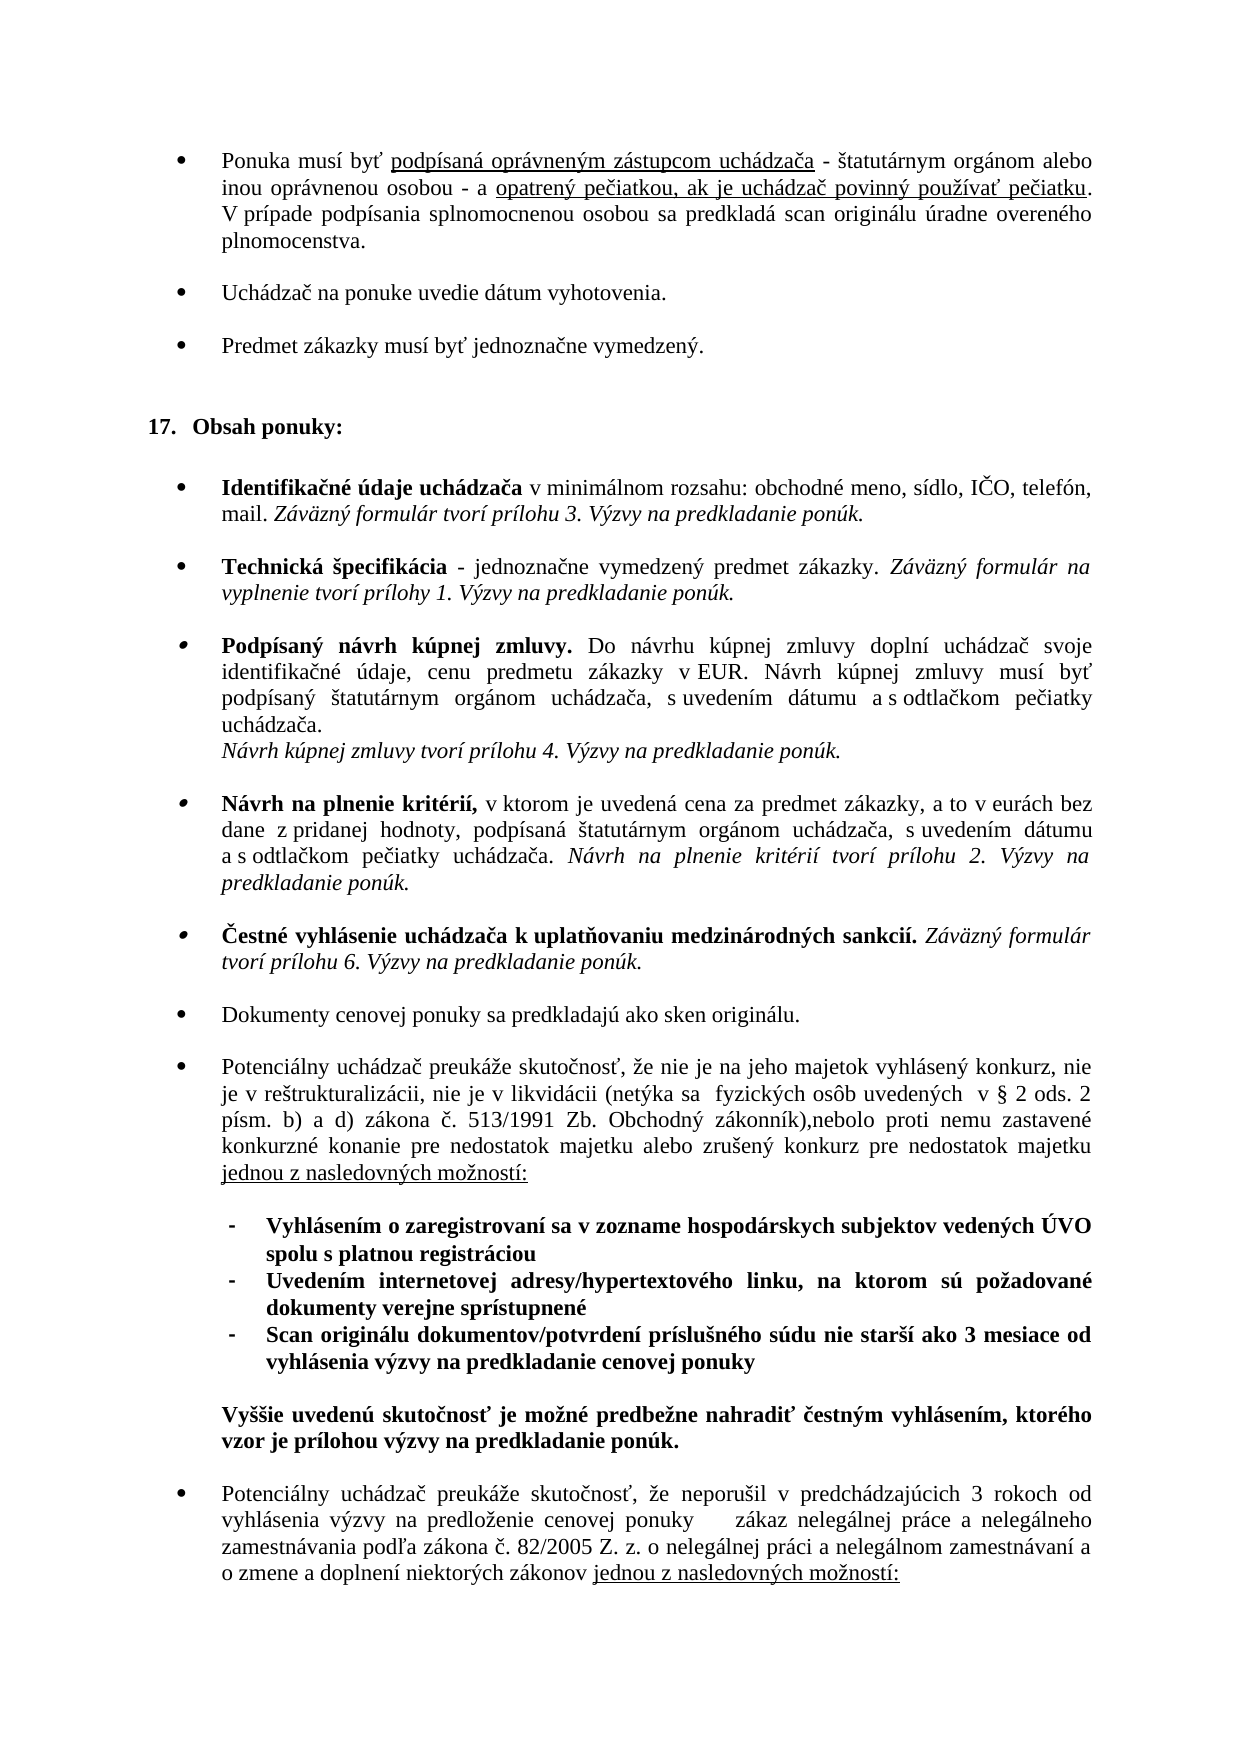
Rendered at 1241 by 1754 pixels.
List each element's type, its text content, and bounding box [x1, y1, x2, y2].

list Dokumenty cenovej ponuky sa predkladajú ako sken originálu. [177, 1001, 1093, 1027]
text Vyššie uvedenú skutočnosť je možné predbežne nahradiť čestným vyhlásením, ktorého vzor je prílohou výzvy na predkladanie ponúk. [221, 1401, 1093, 1454]
list Návrh kúpnej zmluvy tvorí prílohu 4. Výzvy na predkladanie ponúk. [221, 737, 1093, 763]
list Uvedením internetovej adresy/hypertextového linku, na ktorom sú požadované dokumenty verejne sprístupnené [228, 1266, 1093, 1320]
list Scan originálu dokumentov/potvrdení príslušného súdu nie starší ako 3 mesiace od vyhlásenia výzvy na predkladanie cenovej ponuky [228, 1320, 1093, 1375]
list Predmet zákazky musí byť jednoznačne vymedzený. [177, 332, 1093, 358]
list Uchádzač na ponuke uvedie dátum vyhotovenia. [177, 279, 1093, 306]
list Čestné vyhlásenie uchádzača k uplatňovaniu medzinárodných sankcií. Záväzný formulár tvorí prílohu 6. Výzvy na predkladanie ponúk. [177, 922, 1093, 974]
list Potenciálny uchádzač preukáže skutočnosť, že neporušil v predchádzajúcich 3 rokoch od vyhlásenia výzvy na predloženie cenovej ponuky zákaz nelegálnej práce a nelegálneho zamestnávania podľa zákona č. 82/2005 Z. z. o nelegálnej práci a nelegálnom zamestnávaní a o zmene a doplnení niektorých zákonov jednou z nasledovných možností: [177, 1480, 1093, 1586]
list Identifikačné údaje uchádzača v minimálnom rozsahu: obchodné meno, sídlo, IČO, telefón, mail. Záväzný formulár tvorí prílohu 3. Výzvy na predkladanie ponúk. [177, 474, 1093, 526]
list Vyhlásením o zaregistrovaní sa v zozname hospodárskych subjektov vedených ÚVO spolu s platnou registráciou [228, 1212, 1093, 1266]
list Potenciálny uchádzač preukáže skutočnosť, že nie je na jeho majetok vyhlásený konkurz, nie je v reštrukturalizácii, nie je v likvidácii (netýka sa fyzických osôb uvedených v § 2 ods. 2 písm. b) a d) zákona č. 513/1991 Zb. Obchodný zákonník),nebolo proti nemu zastavené konkurzné konanie pre nedostatok majetku alebo zrušený konkurz pre nedostatok majetku jednou z nasledovných možností: [177, 1053, 1093, 1185]
list Ponuka musí byť podpísaná oprávneným zástupcom uchádzača - štatutárnym orgánom alebo inou oprávnenou osobou - a opatrený pečiatkou, ak je uchádzač povinný používať pečiatku. V prípade podpísania splnomocnenou osobou sa predkladá scan originálu úradne overeného plnomocenstva. [177, 148, 1093, 253]
list Návrh na plnenie kritérií, v ktorom je uvedená cena za predmet zákazky, a to v eurách bez dane z pridanej hodnoty, podpísaná štatutárnym orgánom uchádzača, s uvedením dátumu a s odtlačkom pečiatky uchádzača. Návrh na plnenie kritérií tvorí prílohu 2. Výzvy na predkladanie ponúk. [177, 790, 1093, 895]
list Podpísaný návrh kúpnej zmluvy. Do návrhu kúpnej zmluvy doplní uchádzač svoje identifikačné údaje, cenu predmetu zákazky v EUR. Návrh kúpnej zmluvy musí byť podpísaný štatutárnym orgánom uchádzača, s uvedením dátumu a s odtlačkom pečiatky uchádzača. [177, 632, 1093, 737]
list Technická špecifikácia - jednoznačne vymedzený predmet zákazky. Záväzný formulár na vyplnenie tvorí prílohy 1. Výzvy na predkladanie ponúk. [177, 553, 1093, 605]
list Obsah ponuky: [148, 413, 1093, 439]
